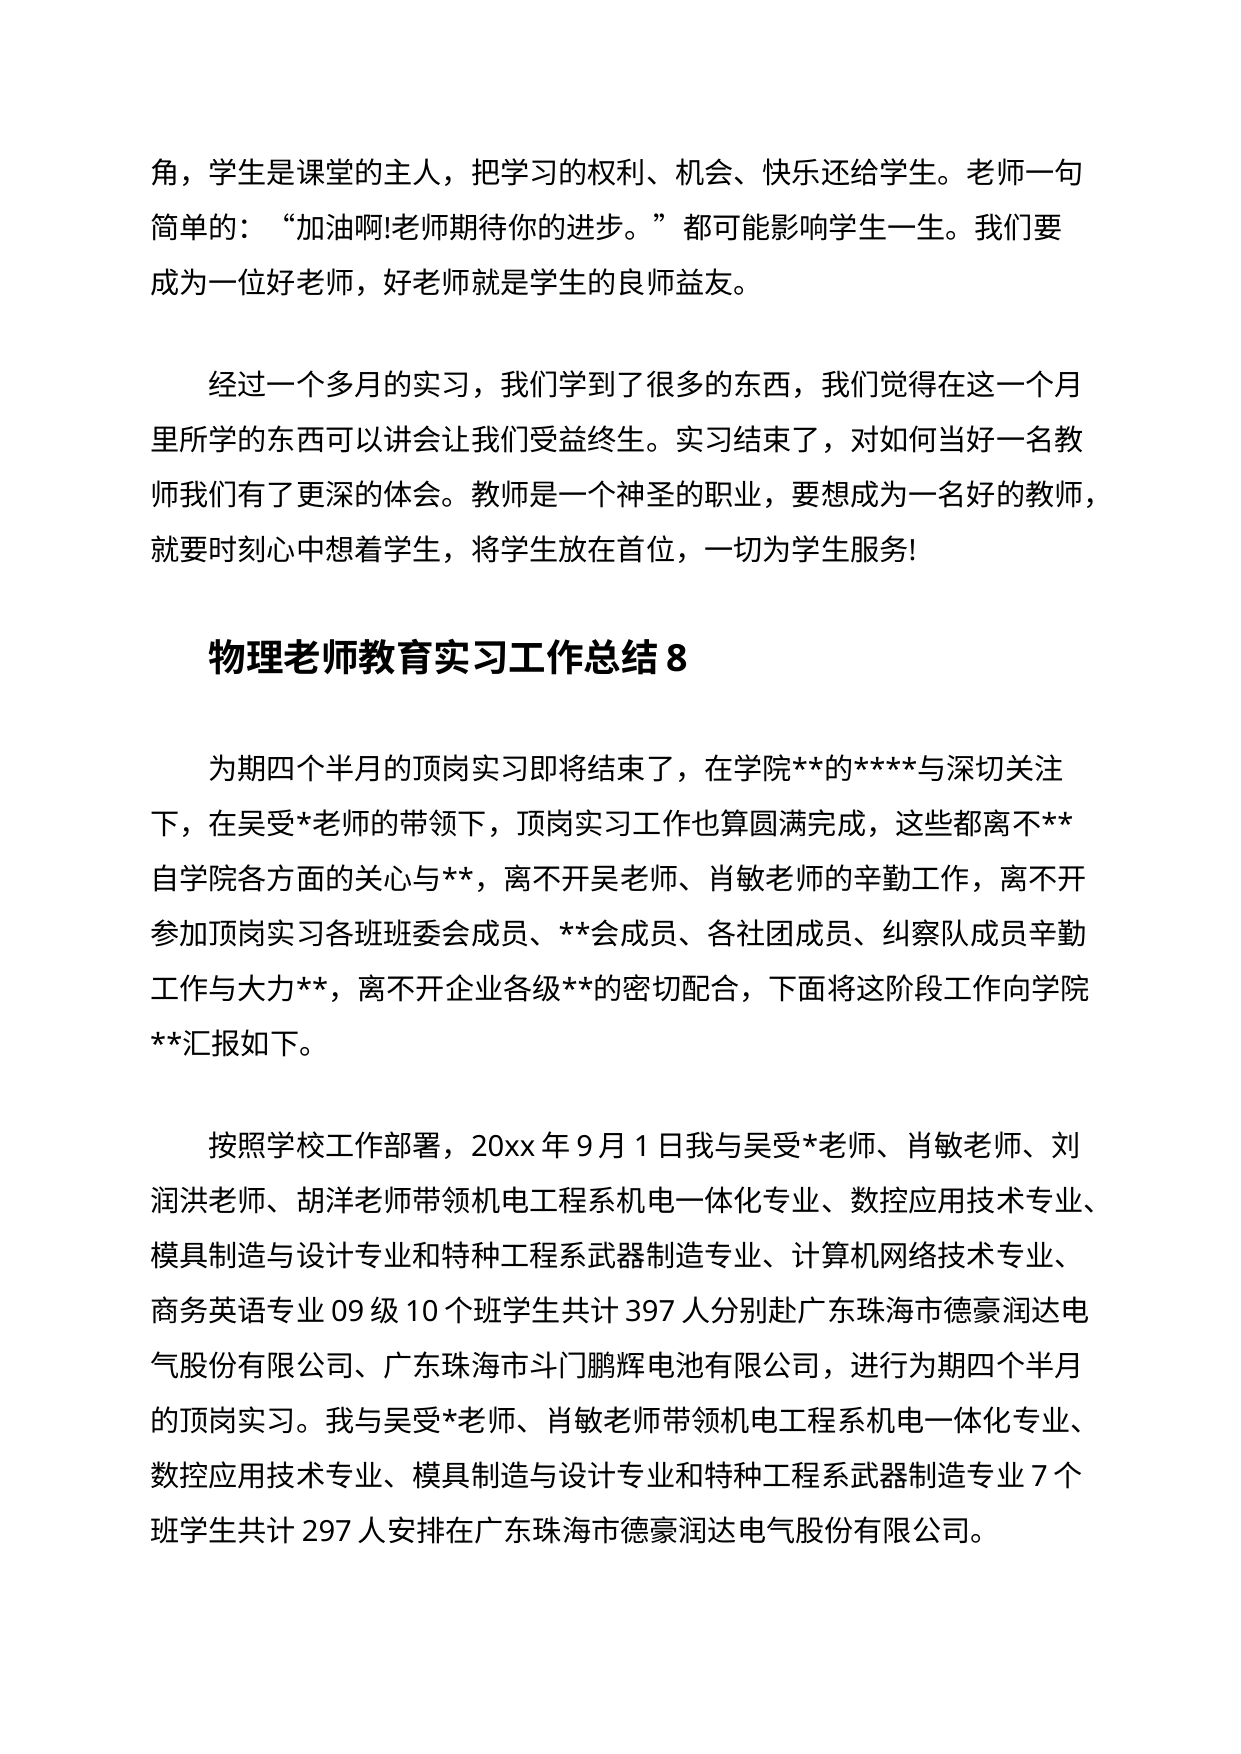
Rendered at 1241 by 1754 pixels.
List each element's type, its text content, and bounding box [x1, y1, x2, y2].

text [150, 150, 1090, 302]
text 物理老师教育实习工作总结8 [150, 628, 1090, 683]
text 经过一个多月的实习，我们学到了很多的东西，我们觉得在这一个月里所学的东西可以讲会让我们受益终生。实习结束了，对如何当好一名教师我们有了更深的体会。教师是一个神圣的职业，要想成为一名好的教师，就要时刻心中想着学生，将学生放在首位，一切为学生服务! [150, 362, 1090, 569]
text 为期四个半月的顶岗实习即将结束了，在学院**的****与深切关注下，在吴受*老师的带领下，顶岗实习工作也算圆满完成，这些都离不**自学院各方面的关心与**，离不开吴老师、肖敏老师的辛勤工作，离不开参加顶岗实习各班班委会成员、**会成员、各社团成员、纠察队成员辛勤工作与大力**，离不开企业各级**的密切配合，下面将这阶段工作向学院**汇报如下。 [150, 746, 1090, 1063]
text 按照学校工作部署，20xx年9月1日我与吴受*老师、肖敏老师、刘润洪老师、胡洋老师带领机电工程系机电一体化专业、数控应用技术专业、模具制造与设计专业和特种工程系武器制造专业、计算机网络技术专业、商务英语专业09级10个班学生共计397人分别赴广东珠海市德豪润达电气股份有限公司、广东珠海市斗门鹏辉电池有限公司，进行为期四个半月的顶岗实习。我与吴受*老师、肖敏老师带领机电工程系机电一体化专业、数控应用技术专业、模具制造与设计专业和特种工程系武器制造专业7个班学生共计297人安排在广东珠海市德豪润达电气股份有限公司。 [150, 1123, 1090, 1550]
